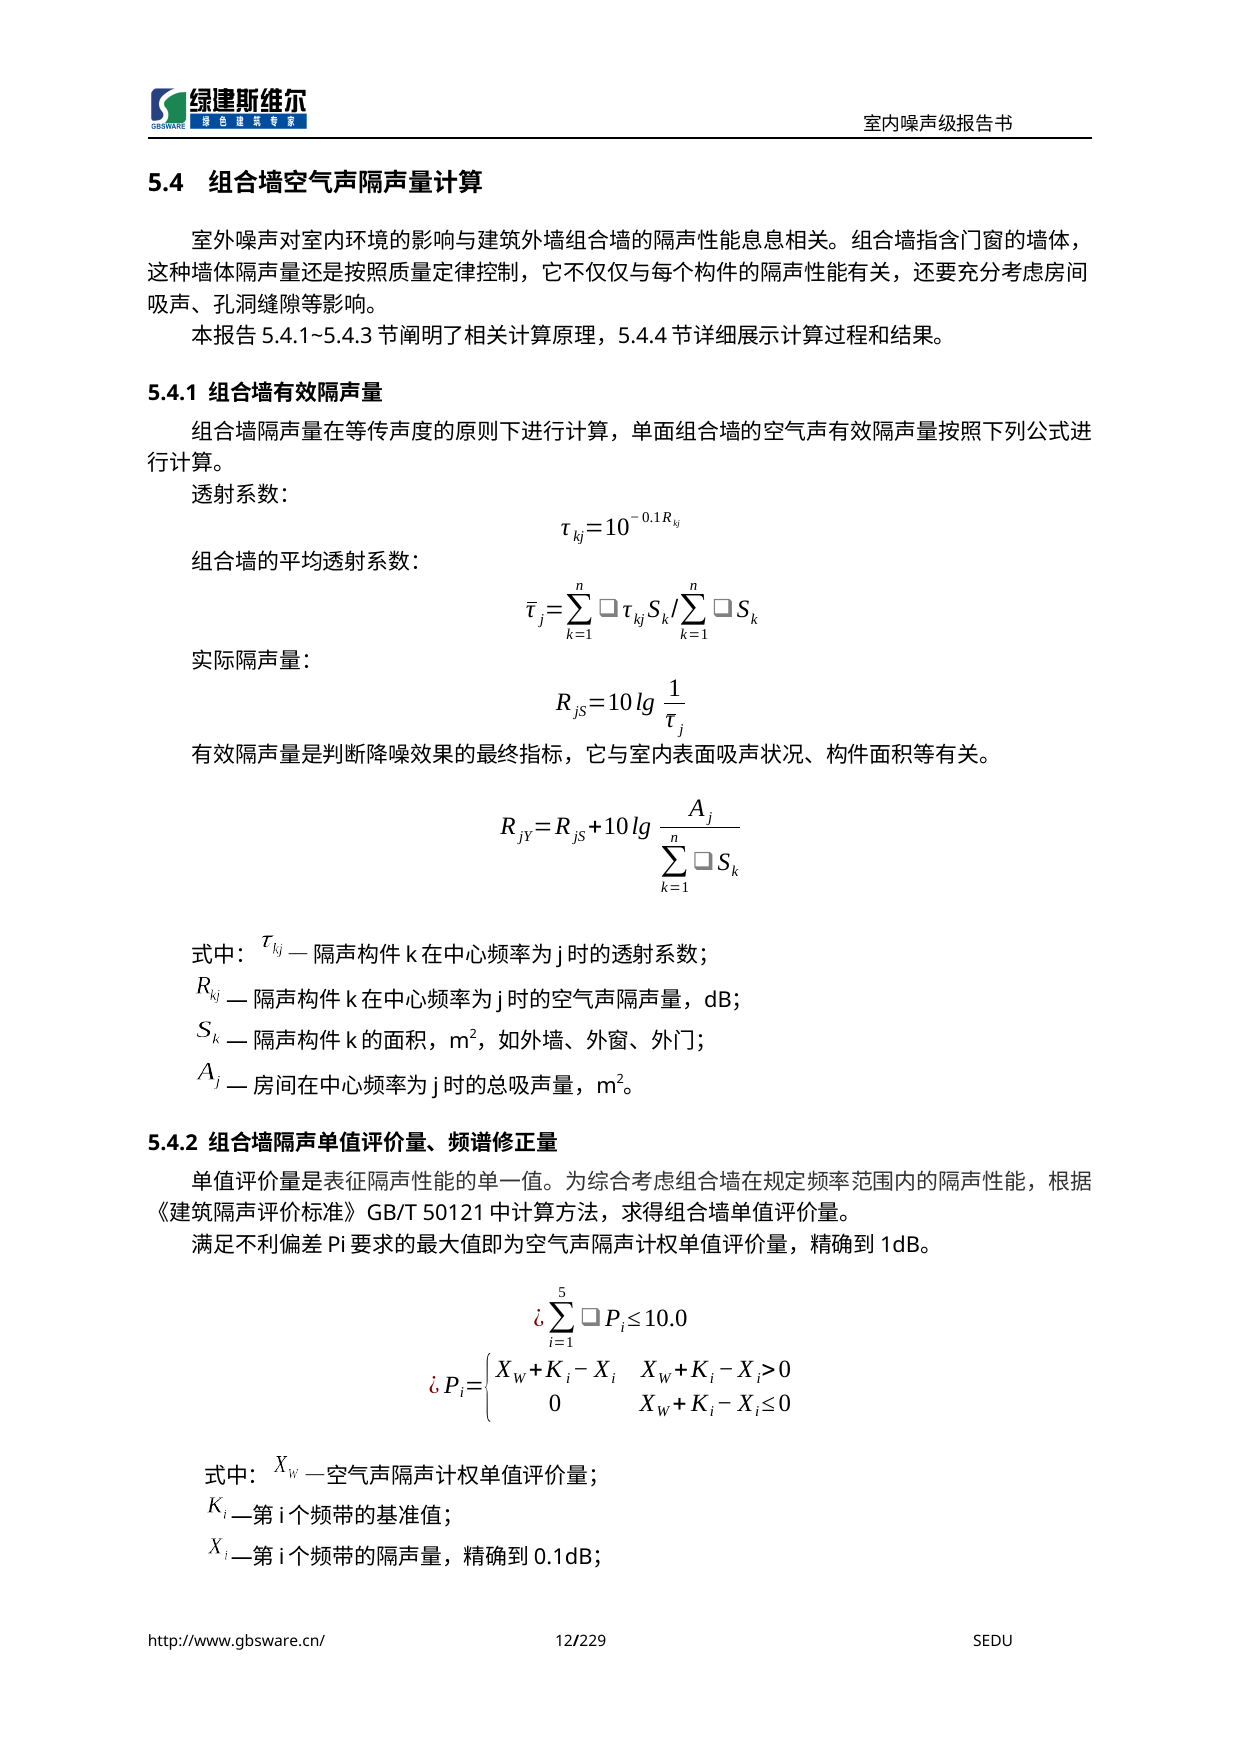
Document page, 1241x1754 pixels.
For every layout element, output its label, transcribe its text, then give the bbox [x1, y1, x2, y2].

text 有效隔声量是判断降噪效果的最终指标，它与室内表面吸声状况、构件面积等有关。 [148, 737, 1092, 769]
subtitle 组合墙隔声单值评价量、频谱修正量 [148, 1125, 1092, 1157]
text 单值评价量是表征隔声性能的单一值。为综合考虑组合墙在规定频率范围内的隔声性能，根据《建筑隔声评价标准》GB/T 50121中计算方法，求得组合墙单值评价量。 [148, 1164, 1092, 1227]
text 式中：— 隔声构件k在中心频率为j时的透射系数； [148, 921, 1092, 968]
text —第i个频带的基准值； [204, 1489, 1092, 1530]
subtitle 组合墙有效隔声量 [148, 375, 1092, 407]
text — 隔声构件k在中心频率为j时的空气声隔声量，dB； [148, 968, 1092, 1014]
text — 隔声构件k的面积，m2，如外墙、外窗、外门； [148, 1014, 1092, 1054]
text — 房间在中心频率为j时的总吸声量，m2。 [148, 1054, 1092, 1100]
subtitle 组合墙空气声隔声量计算 [148, 162, 1092, 198]
picture [147, 88, 308, 130]
text 透射系数： [148, 477, 1092, 509]
text 实际隔声量： [148, 643, 1092, 675]
text 室外噪声对室内环境的影响与建筑外墙组合墙的隔声性能息息相关。组合墙指含门窗的墙体，这种墙体隔声量还是按照质量定律控制，它不仅仅与每个构件的隔声性能有关，还要充分考虑房间吸声、孔洞缝隙等影响。 [148, 223, 1092, 318]
text 组合墙隔声量在等传声度的原则下进行计算，单面组合墙的空气声有效隔声量按照下列公式进行计算。 [148, 414, 1092, 477]
text 满足不利偏差Pi要求的最大值即为空气声隔声计权单值评价量，精确到1dB。 [148, 1227, 1092, 1259]
text —第i个频带的隔声量，精确到0.1dB； [204, 1530, 1092, 1571]
text 组合墙的平均透射系数： [148, 544, 1092, 576]
text 本报告5.4.1~5.4.3节阐明了相关计算原理，5.4.4节详细展示计算过程和结果。 [148, 318, 1092, 350]
text 式中：—空气声隔声计权单值评价量； [204, 1449, 1092, 1489]
